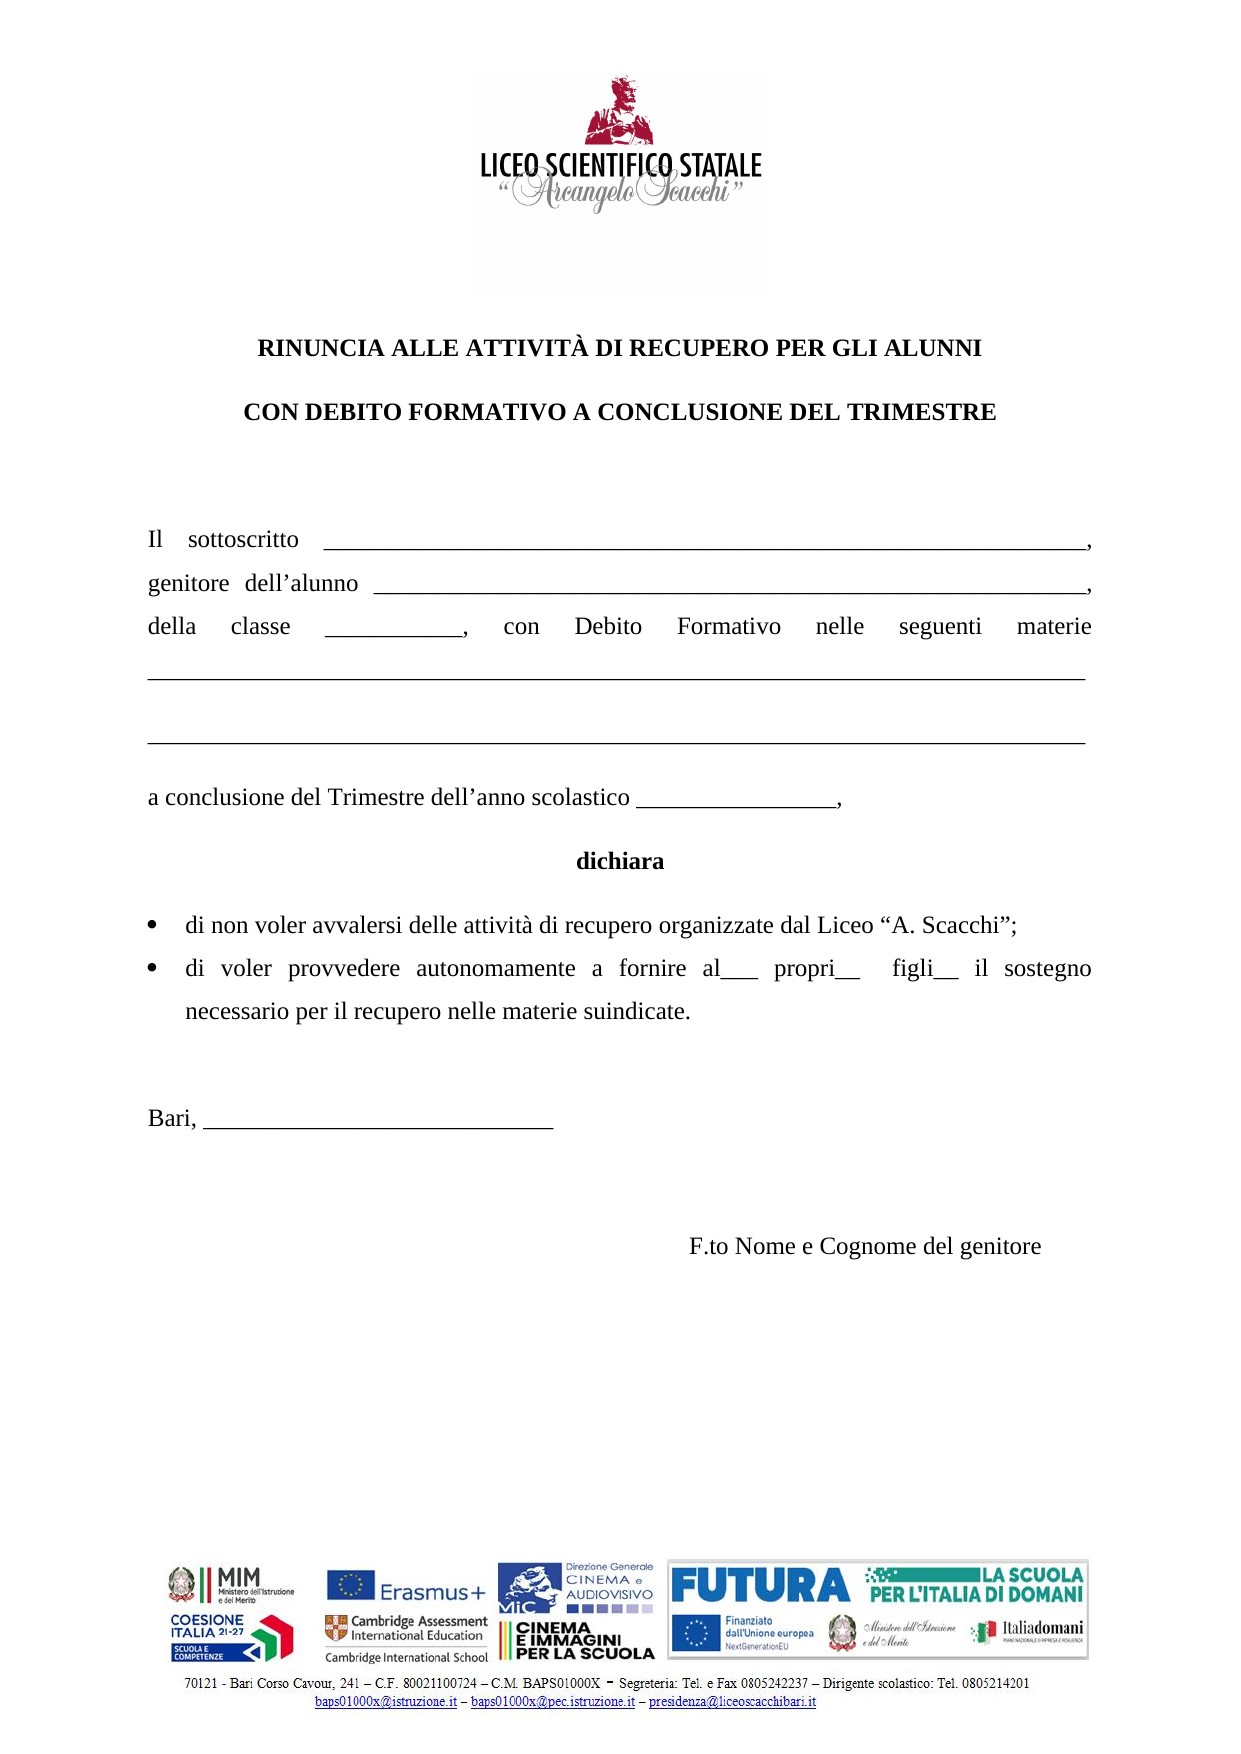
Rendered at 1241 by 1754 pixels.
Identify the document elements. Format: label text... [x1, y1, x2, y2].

text RINUNCIA ALLE ATTIVITÀ DI RECUPERO PER GLI ALUNNI [148, 333, 1092, 361]
list di non voler avvalersi delle attività di recupero organizzate dal Liceo “A. Scacchi”; [148, 910, 1092, 938]
text a conclusione del Trimestre dell’anno scolastico ________________, [148, 782, 1092, 811]
picture [473, 74, 767, 299]
list di voler provvedere autonomamente a fornire al___ propri__ figli__ il sostegno necessario per il recupero nelle materie suindicate. [148, 953, 1092, 1025]
text CON DEBITO FORMATIVO A CONCLUSIONE DEL TRIMESTRE [148, 397, 1092, 425]
text ___________________________________________________________________________ [148, 718, 1092, 747]
text dichiara [148, 846, 1092, 874]
text F.to Nome e Cognome del genitore [148, 1231, 1092, 1260]
text Il sottoscritto _____________________________________________________________, genitore dell’alunno _________________________________________________________, della classe ___________, con Debito Formativo nelle seguenti materie ___________________________________________________________________________ [148, 524, 1092, 683]
text Bari, ____________________________ [148, 1103, 1092, 1132]
picture [147, 1547, 1092, 1723]
